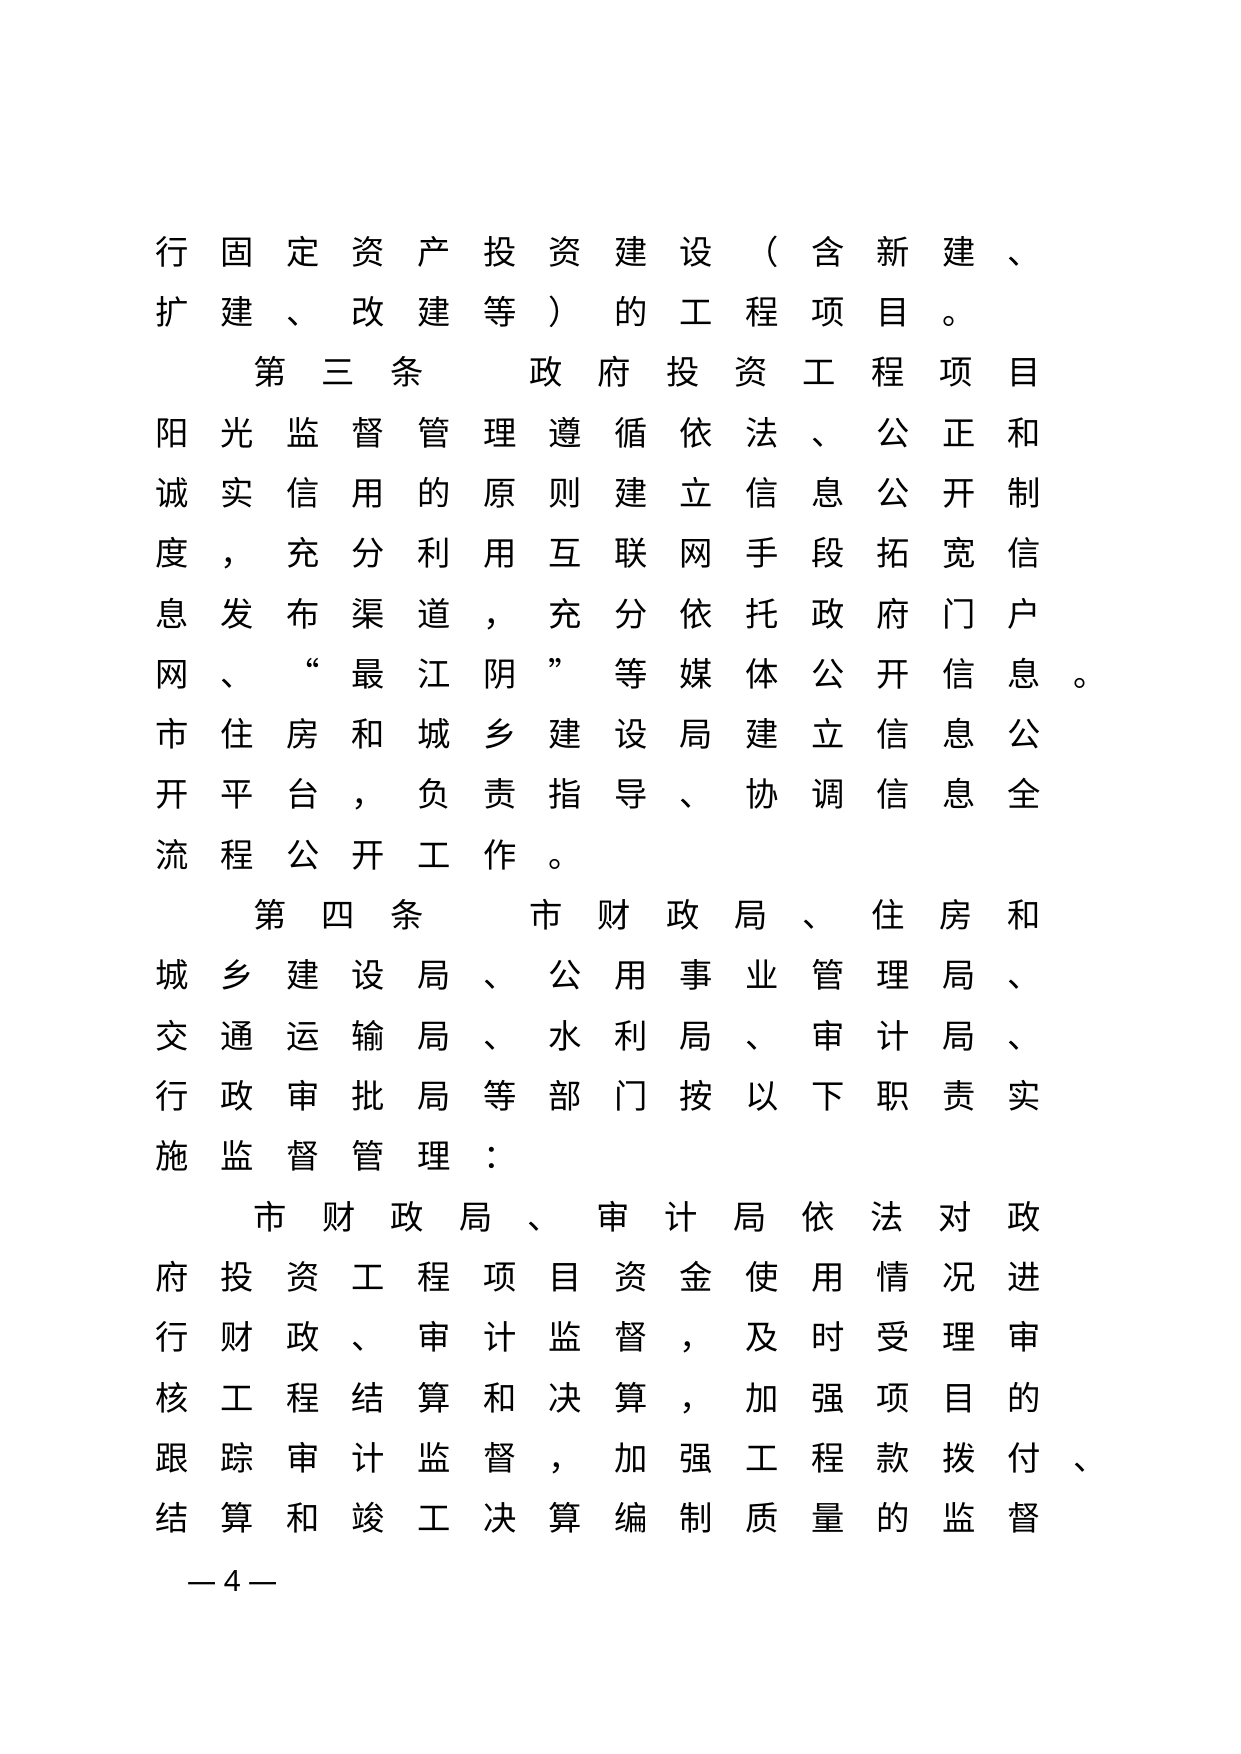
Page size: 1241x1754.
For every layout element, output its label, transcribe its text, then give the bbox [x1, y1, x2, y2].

text 本办法所称政府投资工程项目，是指使用预算安排的资金进行固定资产投资建设（含新建、扩建、改建等）的工程项目。 [155, 219, 1073, 340]
text 第四条 市财政局、住房和城乡建设局、公用事业管理局、交通运输局、水利局、审计局、行政审批局等部门按以下职责实施监督管理： [155, 883, 1073, 1184]
text 第三条 政府投资工程项目阳光监督管理遵循依法、公正和诚实信用的原则建立信息公开制度，充分利用互联网手段拓宽信息发布渠道，充分依托政府门户网、“最江阴”等媒体公开信息。市住房和城乡建设局建立信息公开平台，负责指导、协调信息全流程公开工作。 [155, 340, 1073, 883]
text 市财政局、审计局依法对政府投资工程项目资金使用情况进行财政、审计监督，及时受理审核工程结算和决算，加强项目的跟踪审计监督，加强工程款拨付、结算和竣工决算编制质量的监督检查。 [155, 1184, 1073, 1546]
